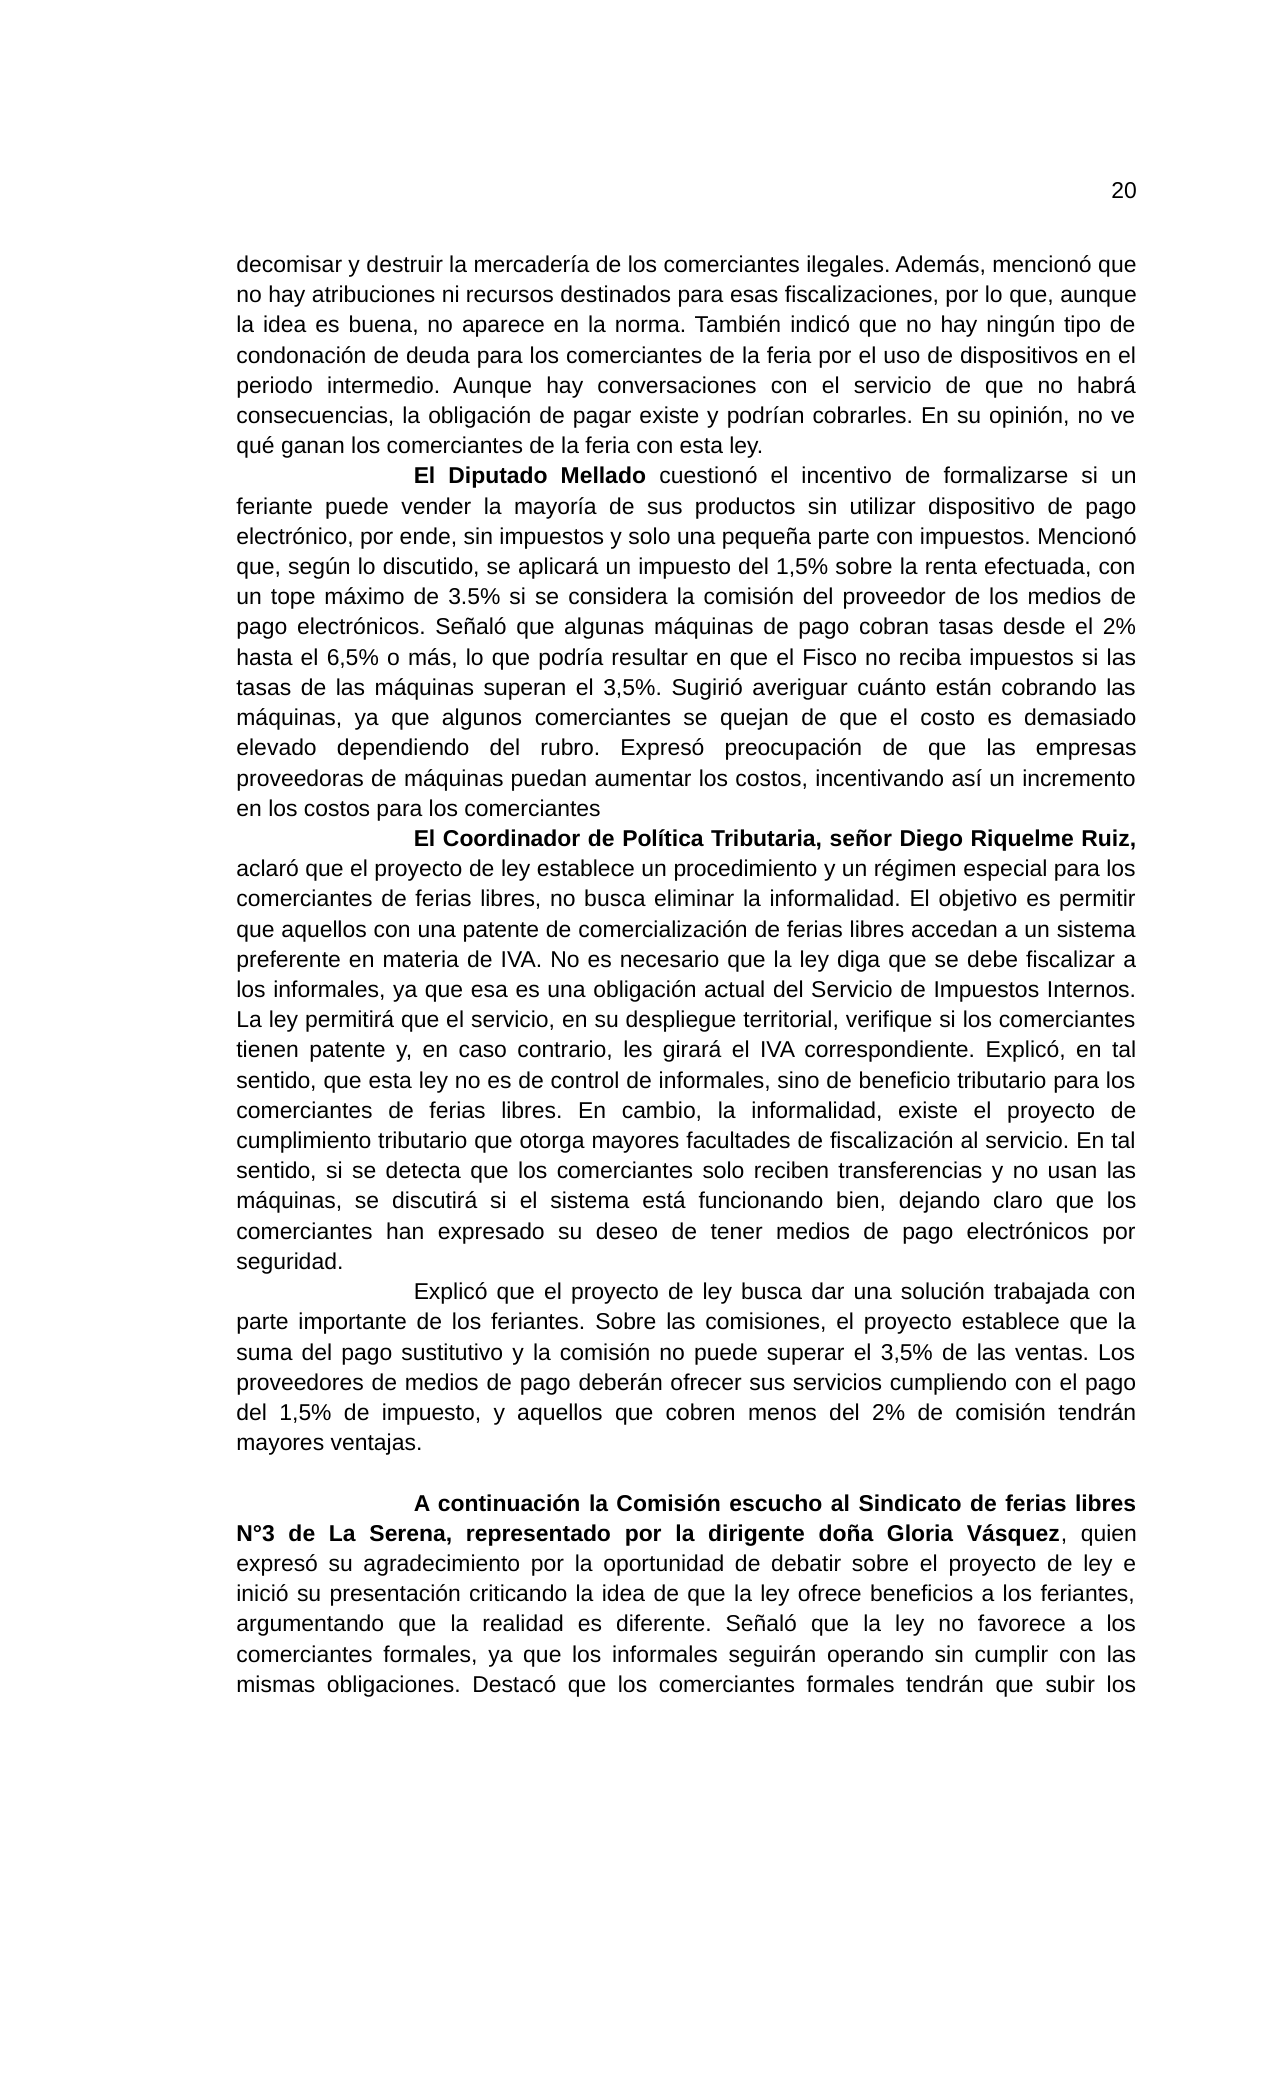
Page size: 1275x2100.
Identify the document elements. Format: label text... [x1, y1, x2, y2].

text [236, 251, 1137, 459]
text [236, 1489, 1137, 1697]
text Explicó que el proyecto de ley busca dar una solución trabajada con parte importante de los feriantes. Sobre las comisiones, el proyecto establece que la suma del pago sustitutivo y la comisión no puede superar el 3,5% de las ventas. Los proveedores de medios de pago deberán ofrecer sus servicios cumpliendo con el pago del 1,5% de impuesto, y aquellos que cobren menos del 2% de comisión tendrán mayores ventajas. [236, 1278, 1137, 1456]
text El Diputado Mellado cuestionó el incentivo de formalizarse si un feriante puede vender la mayoría de sus productos sin utilizar dispositivo de pago electrónico, por ende, sin impuestos y solo una pequeña parte con impuestos. Mencionó que, según lo discutido, se aplicará un impuesto del 1,5% sobre la renta efectuada, con un tope máximo de 3.5% si se considera la comisión del proveedor de los medios de pago electrónicos. Señaló que algunas máquinas de pago cobran tasas desde el 2% hasta el 6,5% o más, lo que podría resultar en que el Fisco no reciba impuestos si las tasas de las máquinas superan el 3,5%. Sugirió averiguar cuánto están cobrando las máquinas, ya que algunos comerciantes se quejan de que el costo es demasiado elevado dependiendo del rubro. Expresó preocupación de que las empresas proveedoras de máquinas puedan aumentar los costos, incentivando así un incremento en los costos para los comerciantes [236, 462, 1137, 821]
text El Coordinador de Política Tributaria, señor Diego Riquelme Ruiz, aclaró que el proyecto de ley establece un procedimiento y un régimen especial para los comerciantes de ferias libres, no busca eliminar la informalidad. El objetivo es permitir que aquellos con una patente de comercialización de ferias libres accedan a un sistema preferente en materia de IVA. No es necesario que la ley diga que se debe fiscalizar a los informales, ya que esa es una obligación actual del Servicio de Impuestos Internos. La ley permitirá que el servicio, en su despliegue territorial, verifique si los comerciantes tienen patente y, en caso contrario, les girará el IVA correspondiente. Explicó, en tal sentido, que esta ley no es de control de informales, sino de beneficio tributario para los comerciantes de ferias libres. En cambio, la informalidad, existe el proyecto de cumplimiento tributario que otorga mayores facultades de fiscalización al servicio. En tal sentido, si se detecta que los comerciantes solo reciben transferencias y no usan las máquinas, se discutirá si el sistema está funcionando bien, dejando claro que los comerciantes han expresado su deseo de tener medios de pago electrónicos por seguridad. [236, 825, 1137, 1274]
